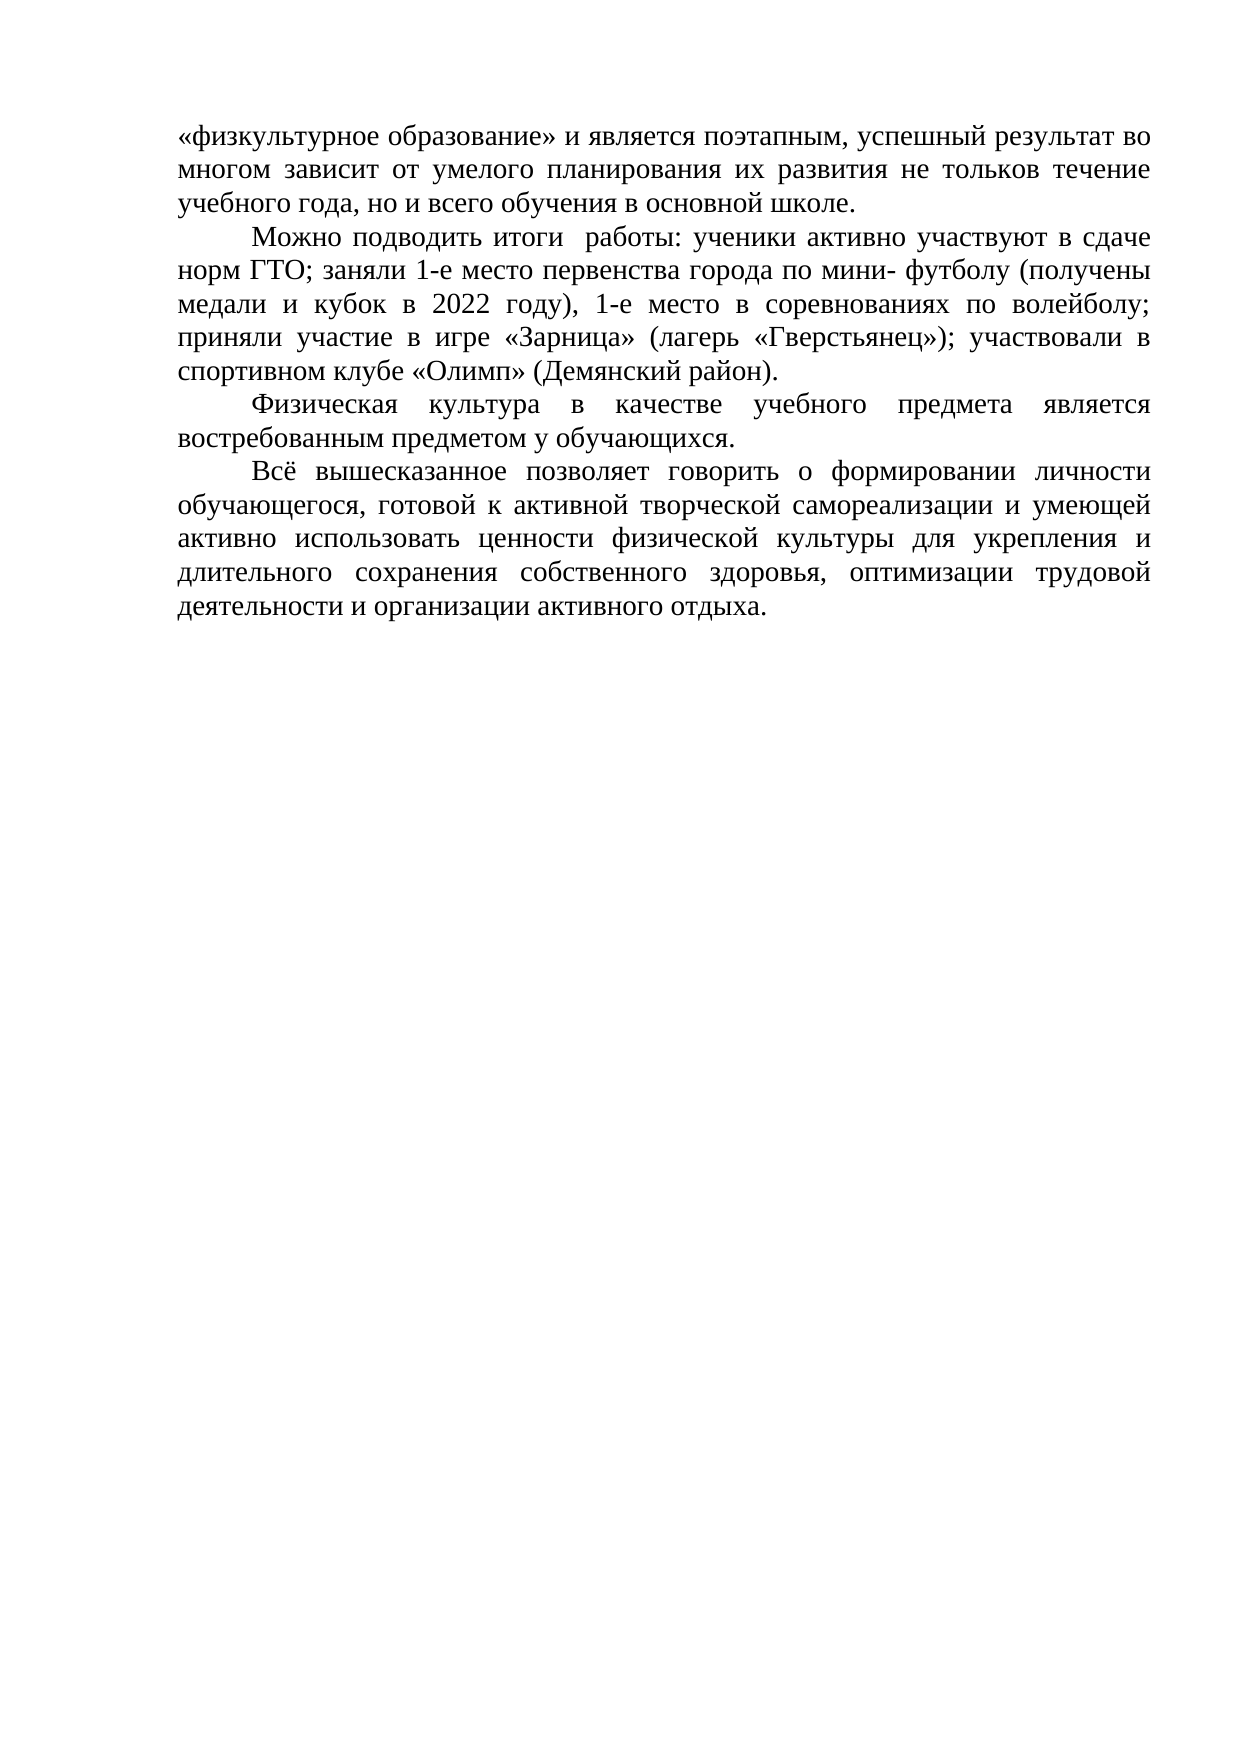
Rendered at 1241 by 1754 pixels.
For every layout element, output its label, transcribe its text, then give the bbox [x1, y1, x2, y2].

text Всё вышесказанное позволяет говорить о формировании личности обучающегося, готовой к активной творческой самореализации и умеющей активно использовать ценности физической культуры для укрепления и длительного сохранения собственного здоровья, оптимизации трудовой деятельности и организации активного отдыха. [177, 453, 1152, 621]
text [177, 118, 1152, 219]
text Можно подводить итоги работы: ученики активно участвуют в сдаче норм ГТО; заняли 1-е место первенства города по мини- футболу (получены медали и кубок в 2022 году), 1-е место в соревнованиях по волейболу; приняли участие в игре «Зарница» (лагерь «Гверстьянец»); участвовали в спортивном клубе «Олимп» (Демянский район). [177, 219, 1152, 386]
text Физическая культура в качестве учебного предмета является востребованным предметом у обучающихся. [177, 386, 1152, 453]
